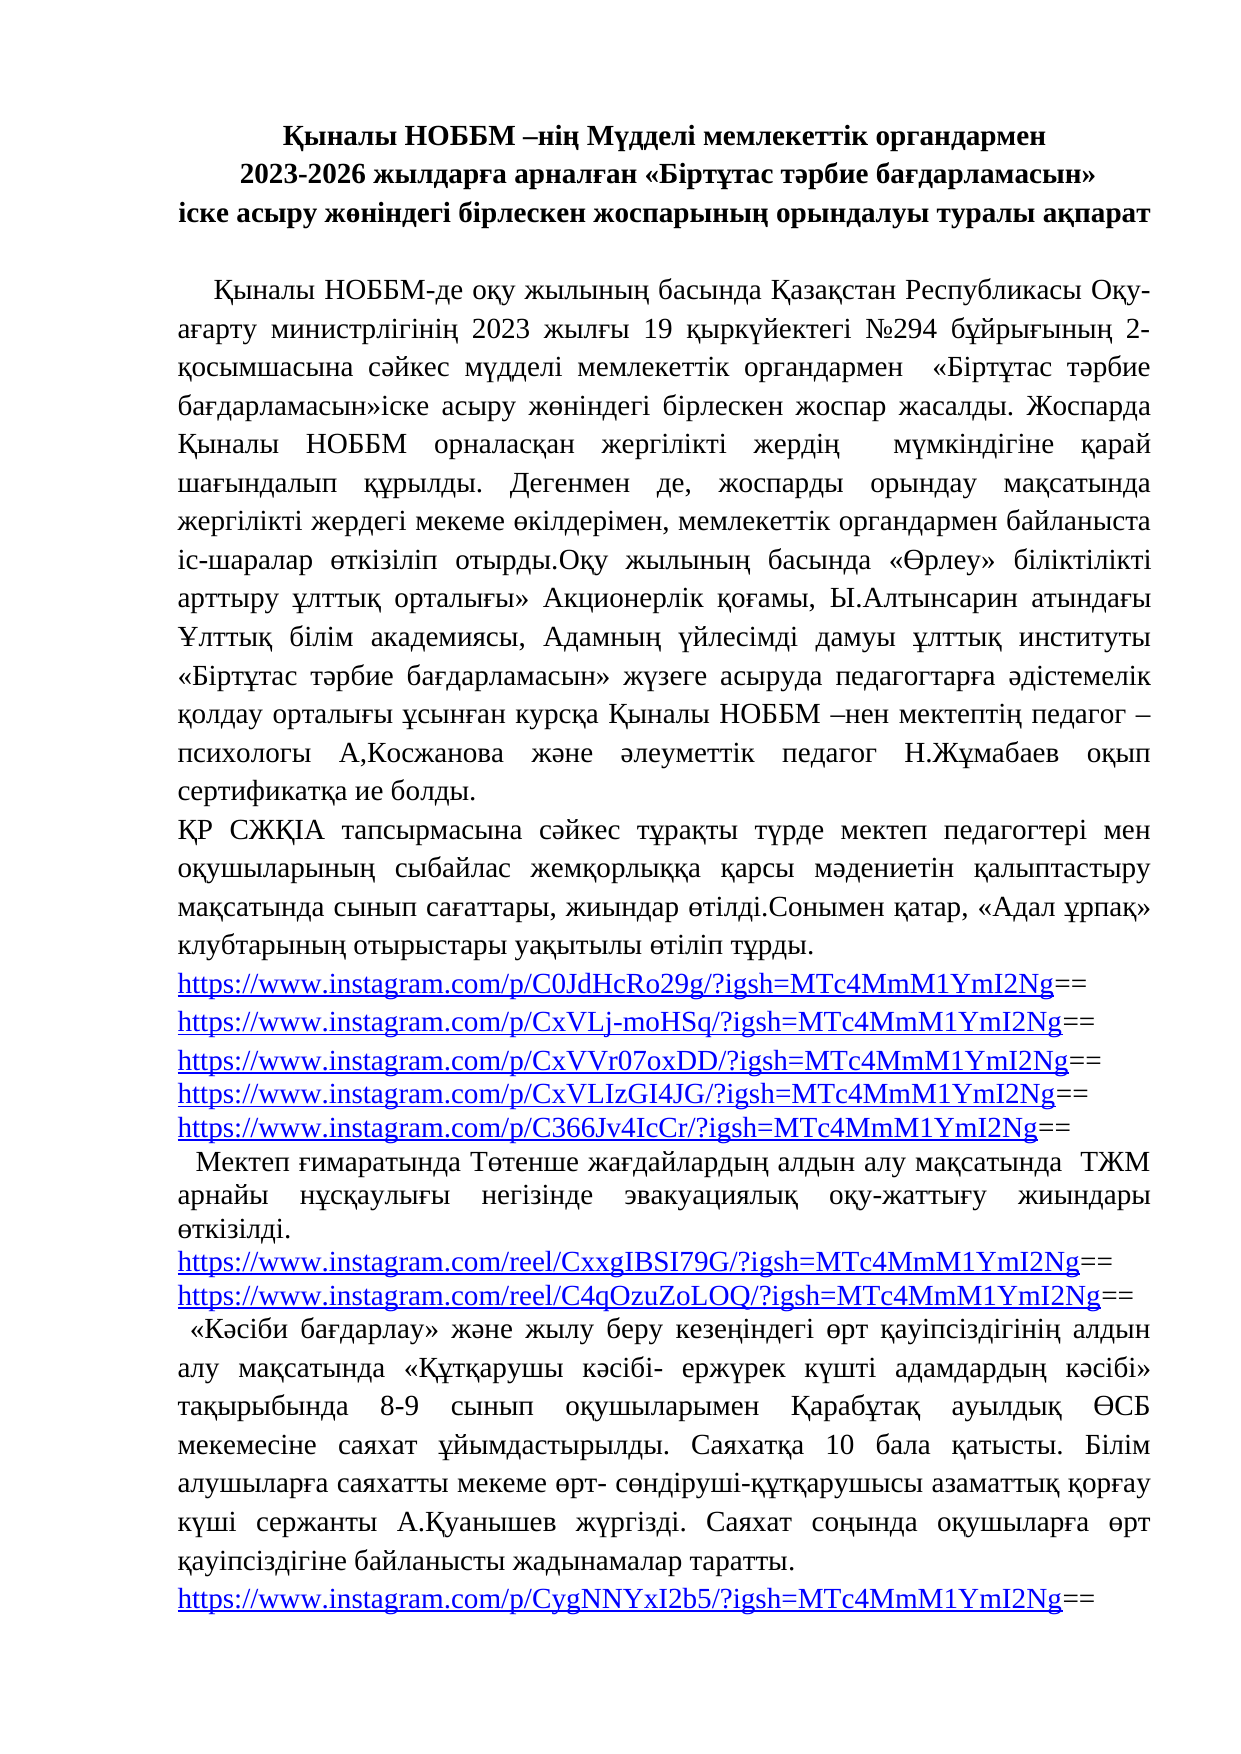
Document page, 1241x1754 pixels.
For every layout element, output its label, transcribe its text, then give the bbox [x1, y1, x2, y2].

text https://www.instagram.com/p/CygNNYxI2b5/?igsh=MTc4MmM1YmI2Ng== [177, 1581, 1152, 1615]
text https://www.instagram.com/reel/C4qOzuZoLOQ/?igsh=MTc4MmM1YmI2Ng== [177, 1278, 1152, 1311]
text Мектеп ғимаратында Төтенше жағдайлардың алдын алу мақсатында ТЖМ арнайы нұсқаулығы негізінде эвакуациялық оқу-жаттығу жиындары өткізілді. [177, 1144, 1152, 1244]
text https://www.instagram.com/p/CxVVr07oxDD/?igsh=MTc4MmM1YmI2Ng== [177, 1043, 1152, 1077]
text https://www.instagram.com/reel/CxxgIBSI79G/?igsh=MTc4MmM1YmI2Ng== [177, 1244, 1152, 1278]
text іске асыру жөніндегі бірлескен жоспарының орындалуы туралы ақпарат [177, 195, 1152, 229]
text https://www.instagram.com/p/C0JdHcRo29g/?igsh=MTc4MmM1YmI2Ng== [177, 966, 1152, 999]
text https://www.instagram.com/p/CxVLIzGI4JG/?igsh=MTc4MmM1YmI2Ng== [177, 1077, 1152, 1110]
text Қыналы НОББМ –нің Мүдделі мемлекеттік органдармен [177, 118, 1152, 152]
text «Кәсіби бағдарлау» және жылу беру кезеңіндегі өрт қауіпсіздігінің алдын алу мақсатында «Құтқарушы кәсібі- ержүрек күшті адамдардың кәсібі» тақырыбында 8-9 сынып оқушыларымен Қарабұтақ ауылдық ӨСБ мекемесіне саяхат ұйымдастырылды. Саяхатқа 10 бала қатысты. Білім алушыларға саяхатты мекеме өрт- сөндіруші-құтқарушысы азаматтық қорғау күші сержанты А.Қуанышев жүргізді. Саяхат соңында оқушыларға өрт қауіпсіздігіне байланысты жадынамалар таратты. [177, 1311, 1152, 1576]
text https://www.instagram.com/p/C366Jv4IcCr/?igsh=MTc4MmM1YmI2Ng== [177, 1110, 1152, 1144]
text https://www.instagram.com/p/CxVLj-moHSq/?igsh=MTc4MmM1YmI2Ng== [177, 1004, 1152, 1038]
text ҚР СЖҚІА тапсырмасына сәйкес тұрақты түрде мектеп педагогтері мен оқушыларының сыбайлас жемқорлыққа қарсы мәдениетін қалыптастыру мақсатында сынып сағаттары, жиындар өтілді.Сонымен қатар, «Адал ұрпақ» клубтарының отырыстары уақытылы өтіліп тұрды. [177, 812, 1152, 961]
text Қыналы НОББМ-де оқу жылының басында Қазақстан Республикасы Оқу-ағарту министрлігінің 2023 жылғы 19 қыркүйектегі №294 бұйрығының 2-қосымшасына сәйкес мүдделі мемлекеттік органдармен «Біртұтас тәрбие бағдарламасын»іске асыру жөніндегі бірлескен жоспар жасалды. Жоспарда Қыналы НОББМ орналасқан жергілікті жердің мүмкіндігіне қарай шағындалып құрылды. Дегенмен де, жоспарды орындау мақсатында жергілікті жердегі мекеме өкілдерімен, мемлекеттік органдармен байланыста іс-шаралар өткізіліп отырды.Оқу жылының басында «Өрлеу» біліктілікті арттыру ұлттық орталығы» Акционерлік қоғамы, Ы.Алтынсарин атындағы Ұлттық білім академиясы, Адамның үйлесімді дамуы ұлттық институты «Біртұтас тәрбие бағдарламасын» жүзеге асыруда педагогтарға әдістемелік қолдау орталығы ұсынған курсқа Қыналы НОББМ –нен мектептің педагог –психологы А,Косжанова және әлеуметтік педагог Н.Жұмабаев оқып сертификатқа ие болды. [177, 272, 1152, 807]
text 2023-2026 жылдарға арналған «Біртұтас тәрбие бағдарламасын» [177, 157, 1152, 190]
